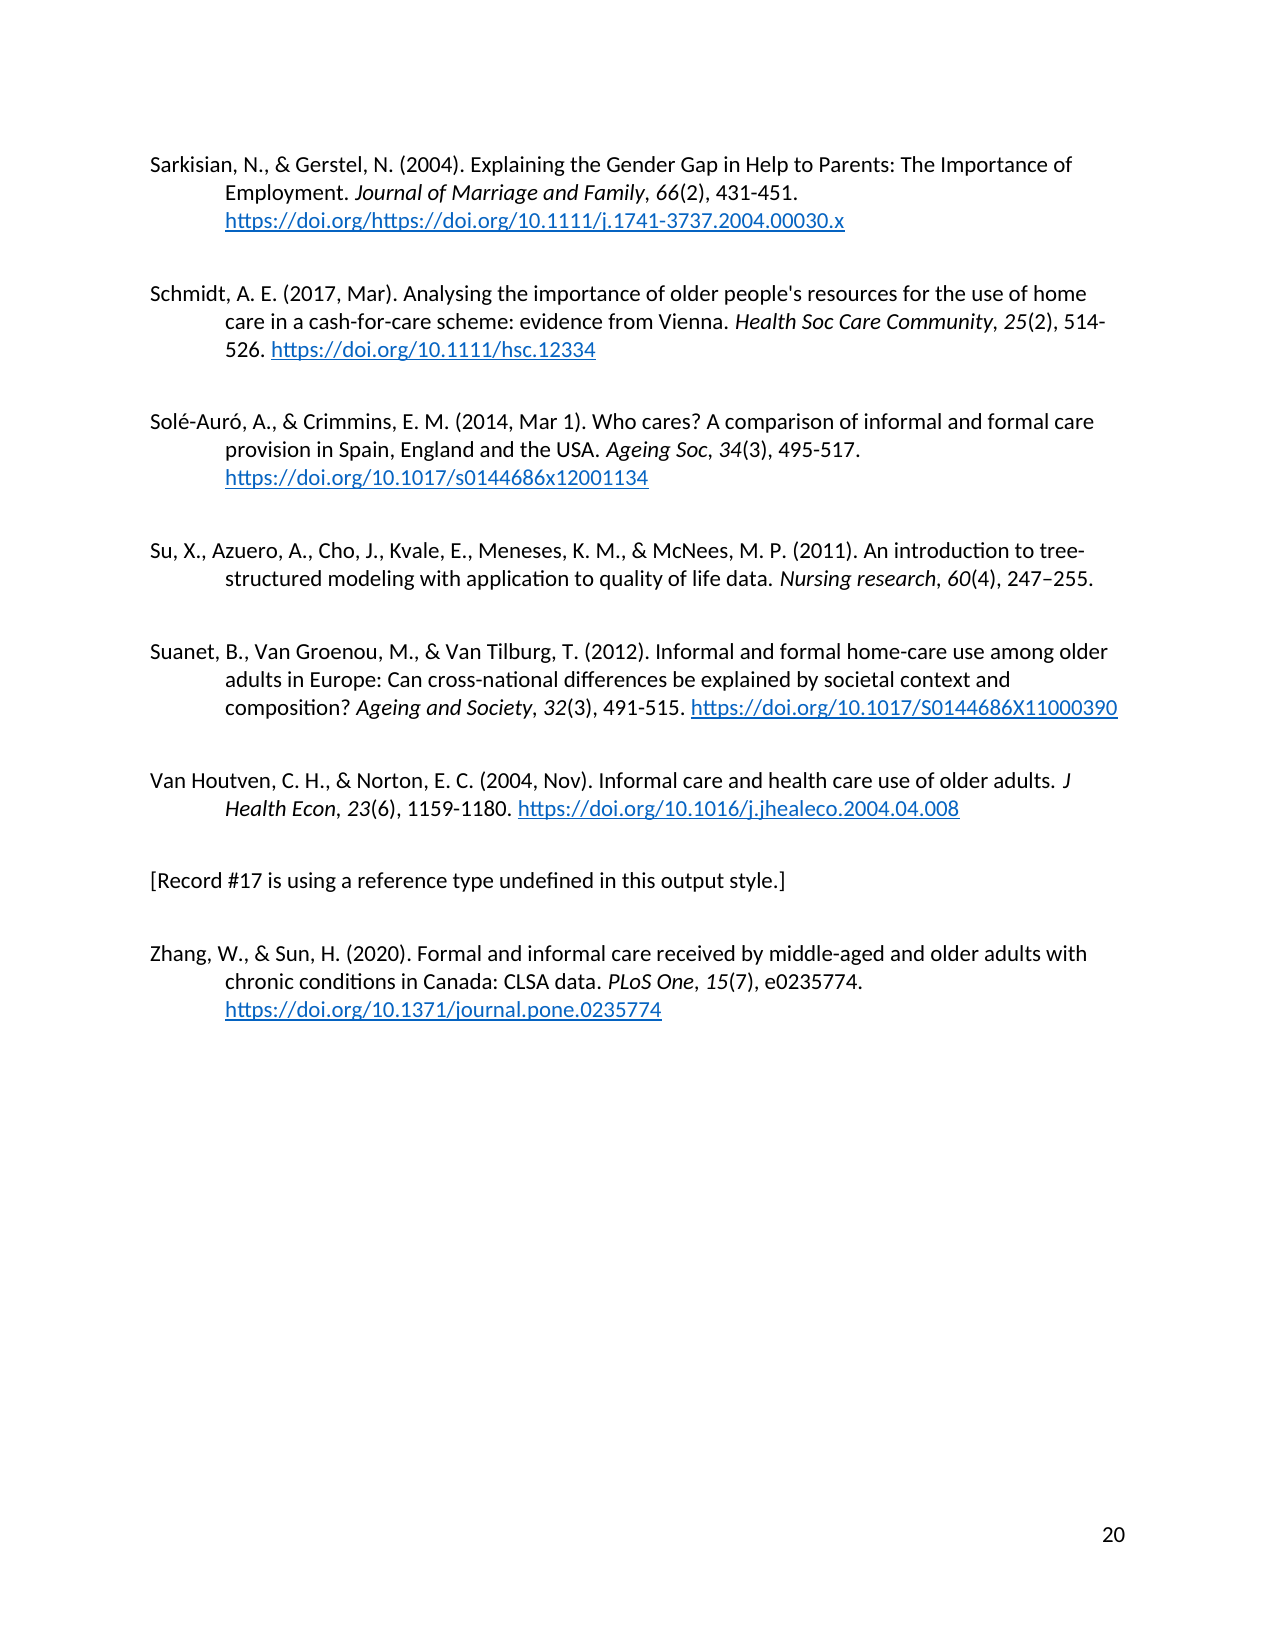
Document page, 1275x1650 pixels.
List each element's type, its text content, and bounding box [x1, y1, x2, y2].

text Zhang, W., & Sun, H. (2020). Formal and informal care received by middle-aged and older adults with chronic conditions in Canada: CLSA data. PLoS One, 15(7), e0235774. https://doi.org/10.1371/journal.pone.0235774 [150, 939, 1125, 1023]
text Su, X., Azuero, A., Cho, J., Kvale, E., Meneses, K. M., & McNees, M. P. (2011). An introduction to tree-structured modeling with application to quality of life data. Nursing research, 60(4), 247–255. [150, 536, 1125, 592]
text Sarkisian, N., & Gerstel, N. (2004). Explaining the Gender Gap in Help to Parents: The Importance of Employment. Journal of Marriage and Family, 66(2), 431-451. https://doi.org/https://doi.org/10.1111/j.1741-3737.2004.00030.x [150, 150, 1125, 234]
text Suanet, B., Van Groenou, M., & Van Tilburg, T. (2012). Informal and formal home-care use among older adults in Europe: Can cross-national differences be explained by societal context and composition? Ageing and Society, 32(3), 491-515. https://doi.org/10.1017/S0144686X11000390 [150, 637, 1125, 721]
text [Record #17 is using a reference type undefined in this output style.] [150, 866, 1125, 894]
text Van Houtven, C. H., & Norton, E. C. (2004, Nov). Informal care and health care use of older adults. J Health Econ, 23(6), 1159-1180. https://doi.org/10.1016/j.jhealeco.2004.04.008 [150, 766, 1125, 822]
text Solé-Auró, A., & Crimmins, E. M. (2014, Mar 1). Who cares? A comparison of informal and formal care provision in Spain, England and the USA. Ageing Soc, 34(3), 495-517. https://doi.org/10.1017/s0144686x12001134 [150, 407, 1125, 492]
text Schmidt, A. E. (2017, Mar). Analysing the importance of older people's resources for the use of home care in a cash-for-care scheme: evidence from Vienna. Health Soc Care Community, 25(2), 514-526. https://doi.org/10.1111/hsc.12334 [150, 279, 1125, 363]
